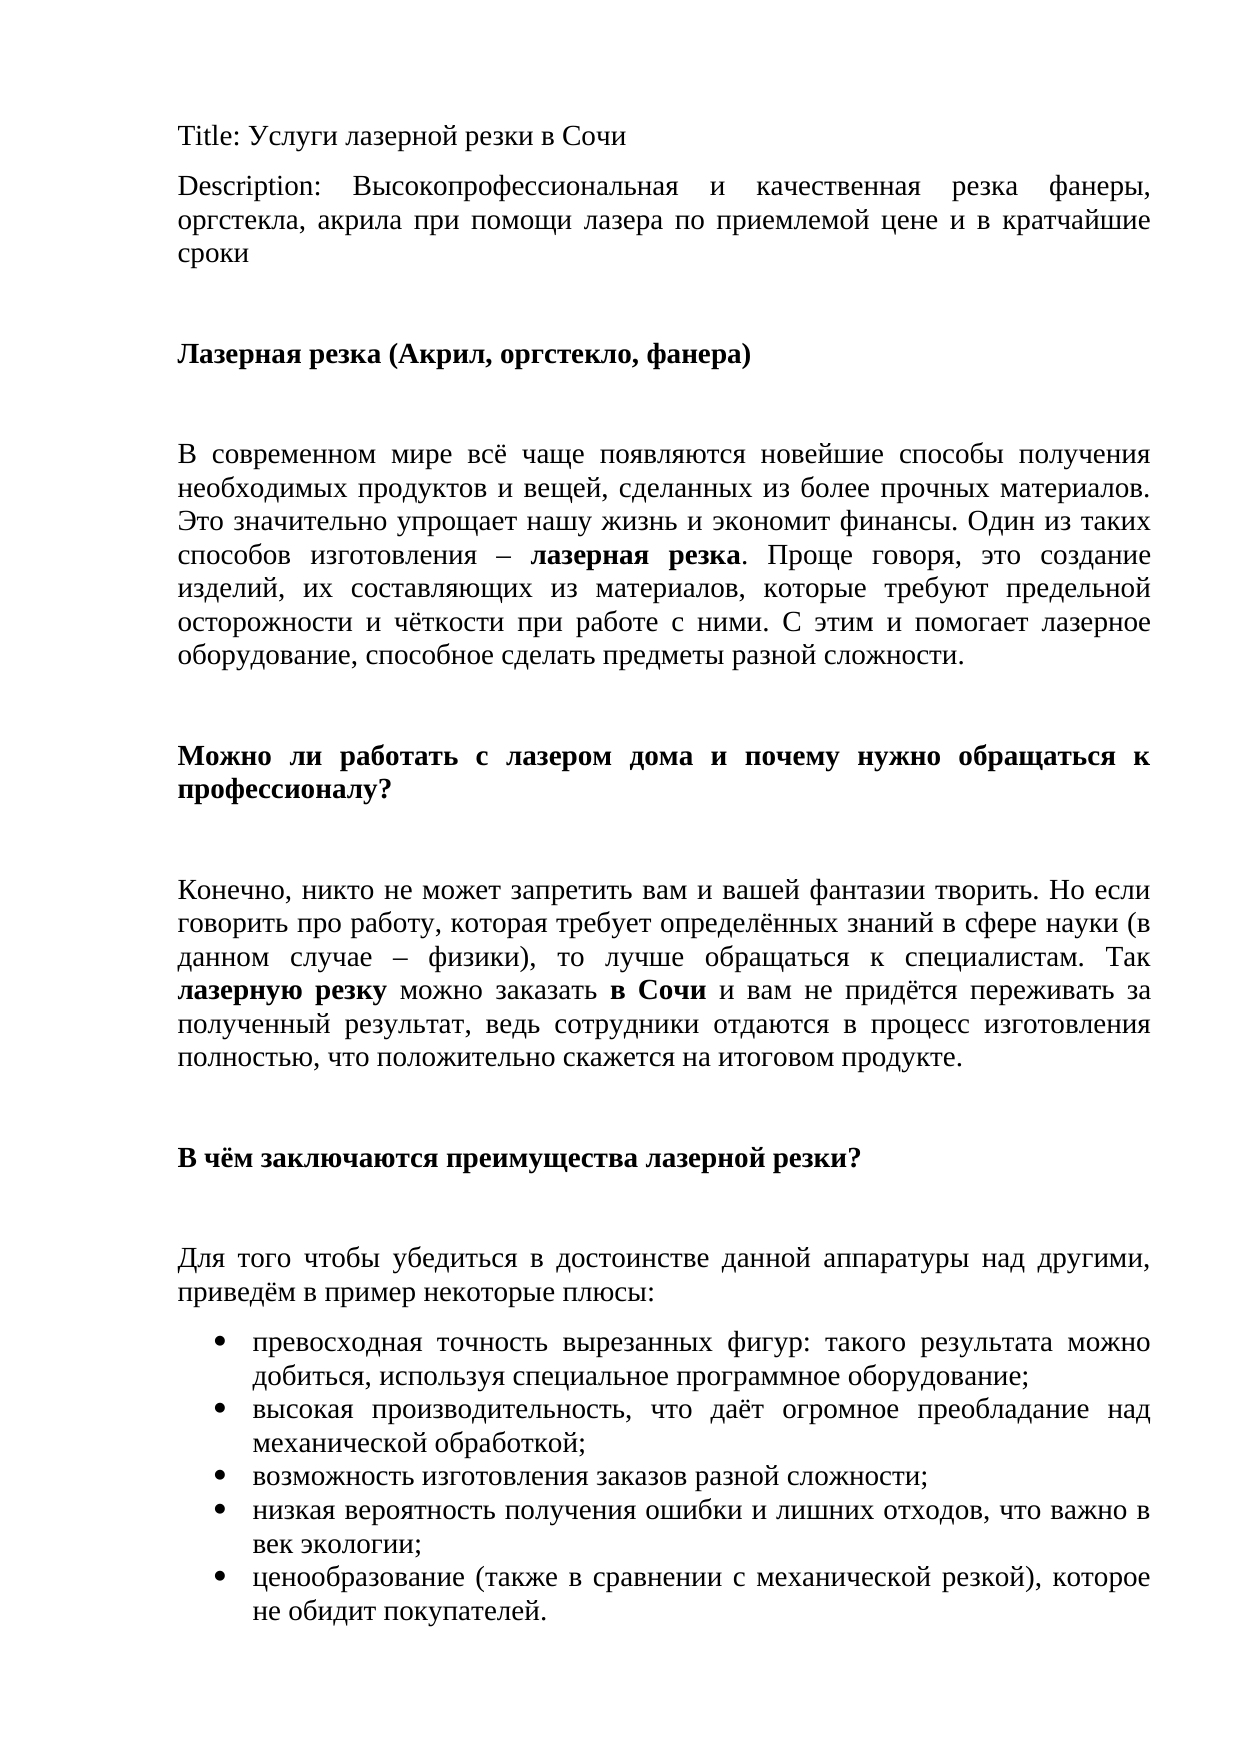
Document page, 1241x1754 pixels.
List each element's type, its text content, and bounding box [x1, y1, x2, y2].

list возможность изготовления заказов разной сложности; [215, 1458, 1152, 1492]
text Title: Услуги лазерной резки в Сочи [177, 118, 1152, 152]
text В современном мире всё чаще появляются новейшие способы получения необходимых продуктов и вещей, сделанных из более прочных материалов. Это значительно упрощает нашу жизнь и экономит финансы. Один из таких способов изготовления – лазерная резка. Проще говоря, это создание изделий, их составляющих из материалов, которые требуют предельной осторожности и чёткости при работе с ними. С этим и помогает лазерное оборудование, способное сделать предметы разной сложности. [177, 436, 1152, 671]
text Description: Высокопрофессиональная и качественная резка фанеры, оргстекла, акрила при помощи лазера по приемлемой цене и в кратчайшие сроки [177, 168, 1152, 269]
list ценообразование (также в сравнении с механической резкой), которое не обидит покупателей. [215, 1559, 1152, 1627]
text В чём заключаются преимущества лазерной резки? [177, 1140, 1152, 1173]
text Можно ли работать с лазером дома и почему нужно обращаться к профессионалу? [177, 738, 1152, 805]
list превосходная точность вырезанных фигур: такого результата можно добиться, используя специальное программное оборудование; [215, 1324, 1152, 1391]
list высокая производительность, что даёт огромное преобладание над механической обработкой; [215, 1391, 1152, 1458]
text Лазерная резка (Акрил, оргстекло, фанера) [177, 336, 1152, 369]
text Для того чтобы убедиться в достоинстве данной аппаратуры над другими, приведём в пример некоторые плюсы: [177, 1240, 1152, 1307]
list низкая вероятность получения ошибки и лишних отходов, что важно в век экологии; [215, 1492, 1152, 1559]
text Конечно, никто не может запретить вам и вашей фантазии творить. Но если говорить про работу, которая требует определённых знаний в сфере науки (в данном случае – физики), то лучше обращаться к специалистам. Так лазерную резку можно заказать в Сочи и вам не придётся переживать за полученный результат, ведь сотрудники отдаются в процесс изготовления полностью, что положительно скажется на итоговом продукте. [177, 872, 1152, 1073]
